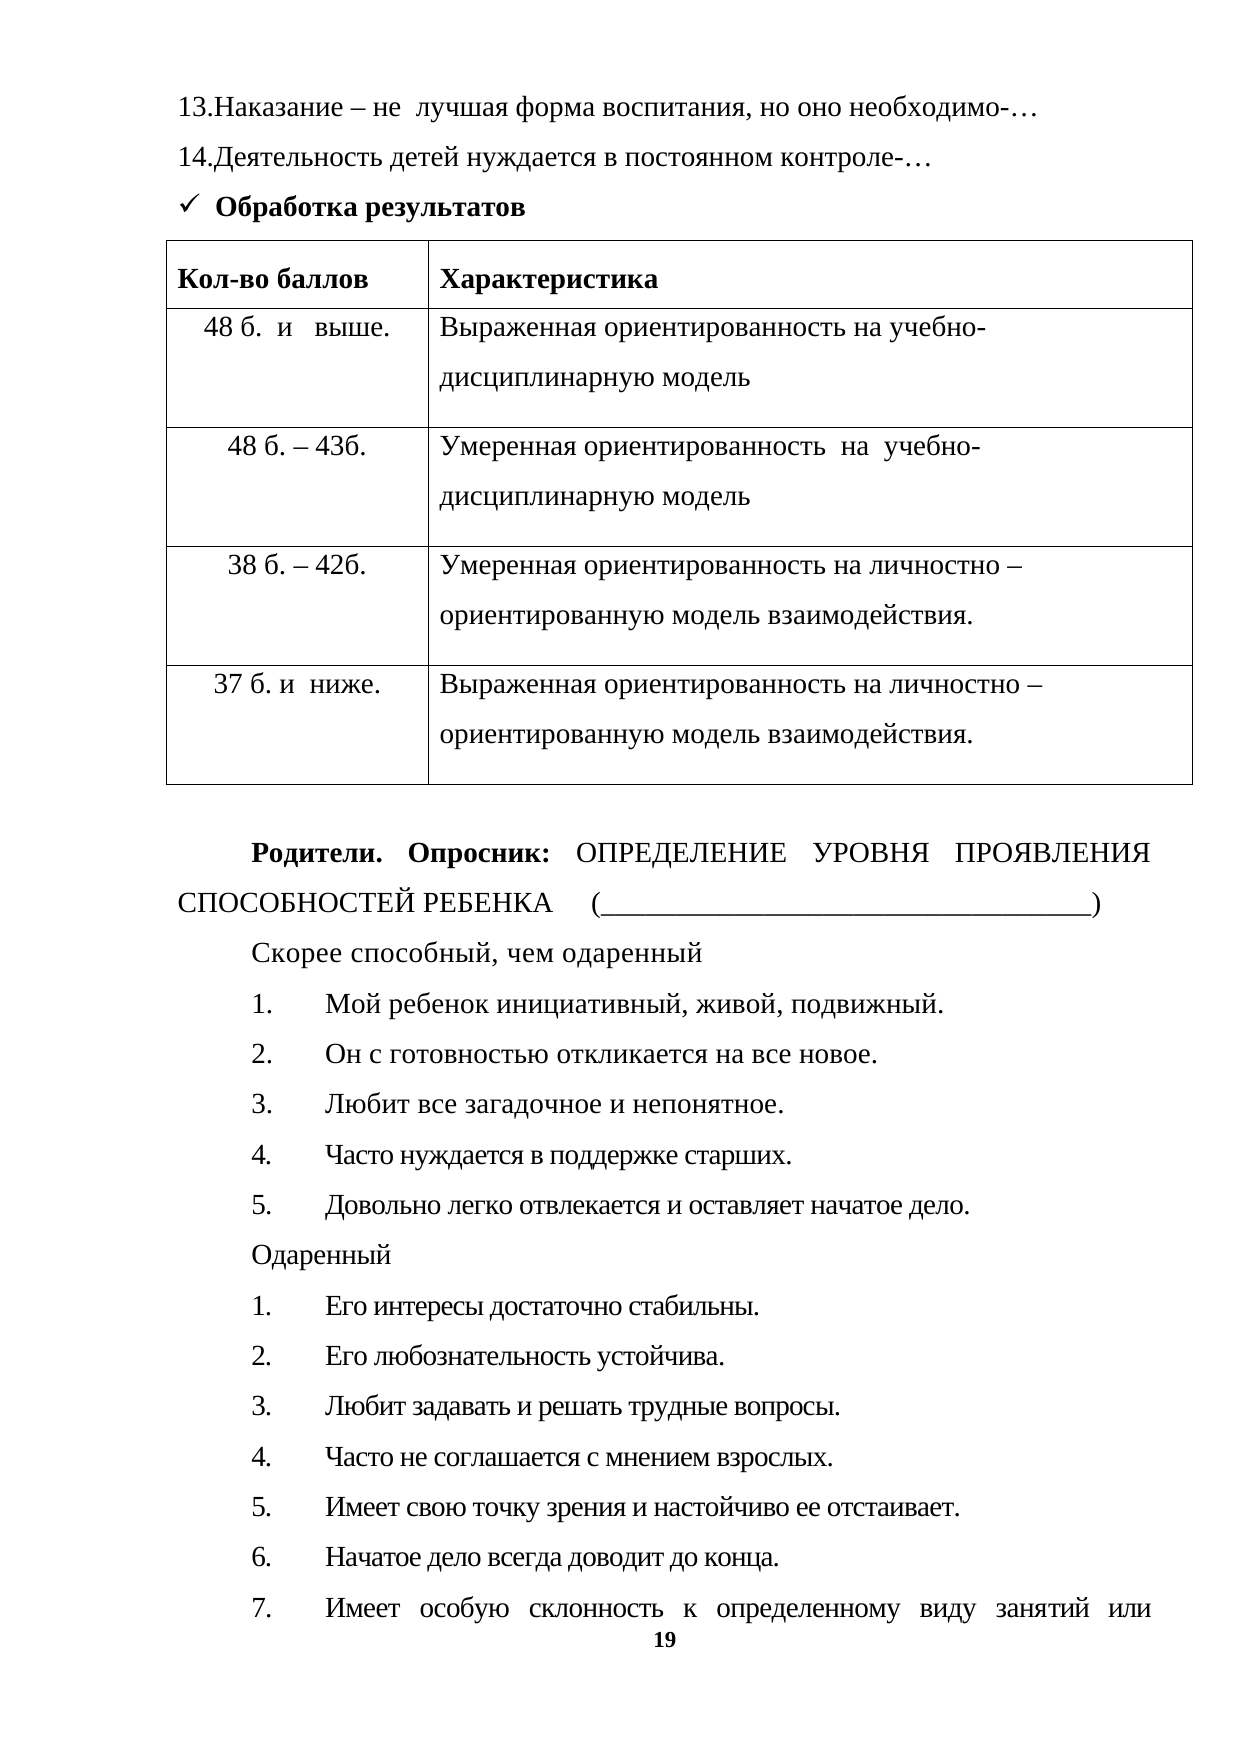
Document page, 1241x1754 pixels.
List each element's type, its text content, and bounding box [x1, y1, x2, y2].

table_cell Выраженная ориентированность на учебно-дисциплинарную модель [429, 309, 1192, 427]
list Часто нуждается в поддержке старших. [177, 1137, 1152, 1170]
list Начатое дело всегда доводит до конца. [177, 1539, 1152, 1573]
table_cell Выраженная ориентированность на личностно – ориентированную модель взаимодействия. [429, 666, 1192, 784]
list Его любознательность устойчива. [177, 1338, 1152, 1372]
table_cell 48 б. и выше. [167, 309, 428, 427]
table_header Характеристика [429, 241, 1192, 308]
subtitle 13.Наказание – не лучшая форма воспитания, но оно необходимо-… [177, 89, 1152, 122]
table_header Кол-во баллов [167, 241, 428, 308]
table_cell Умеренная ориентированность на учебно-дисциплинарную модель [429, 428, 1192, 546]
list Любит все загадочное и непонятное. [177, 1087, 1152, 1120]
subtitle Обработка результатов [177, 189, 1152, 223]
text Родители. Опросник: ОПРЕДЕЛЕНИЕ УРОВНЯ ПРОЯВЛЕНИЯ СПОСОБНОСТЕЙ РЕБЕНКА (_________________________________) [177, 835, 1152, 919]
table_cell Умеренная ориентированность на личностно – ориентированную модель взаимодействия. [429, 547, 1192, 665]
list Любит задавать и решать трудные вопросы. [177, 1388, 1152, 1422]
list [177, 1590, 1152, 1623]
table_cell 37 б. и ниже. [167, 666, 428, 784]
list Довольно легко отвлекается и оставляет начатое дело. [177, 1187, 1152, 1221]
list Часто не соглашается с мнением взрослых. [177, 1439, 1152, 1472]
table_cell 38 б. – 42б. [167, 547, 428, 665]
list Мой ребенок инициативный, живой, подвижный. [177, 986, 1152, 1019]
table_cell 48 б. – 43б. [167, 428, 428, 546]
list Имеет свою точку зрения и настойчиво ее отстаивает. [177, 1489, 1152, 1523]
text Скорее способный, чем одаренный [177, 936, 1152, 969]
list Он с готовностью откликается на все новое. [177, 1036, 1152, 1070]
text Одаренный [177, 1237, 1152, 1271]
subtitle 14.Деятельность детей нуждается в постоянном контроле-… [177, 139, 1152, 172]
list Его интересы достаточно стабильны. [177, 1288, 1152, 1321]
